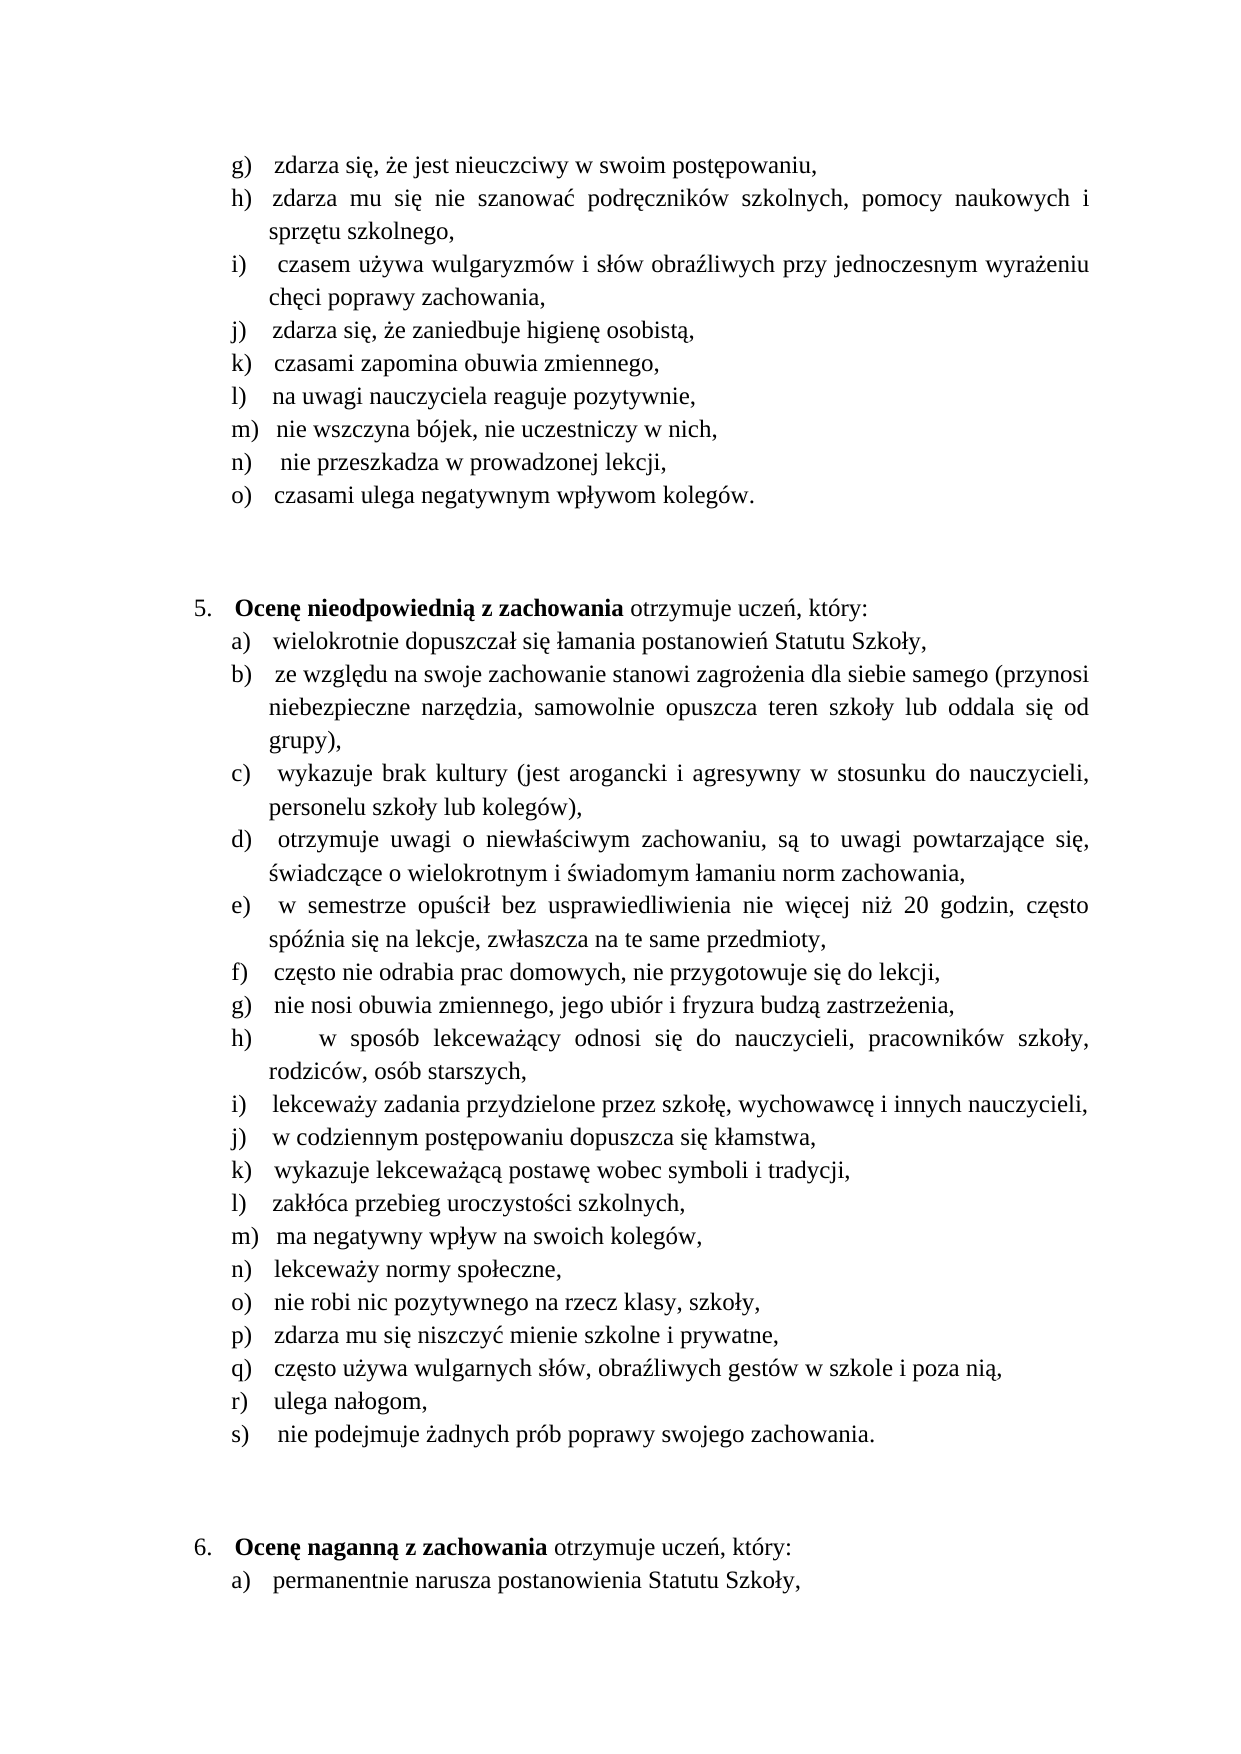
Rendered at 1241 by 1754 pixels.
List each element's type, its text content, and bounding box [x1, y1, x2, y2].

text h) w sposób lekceważący odnosi się do nauczycieli, pracowników szkoły, rodziców, osób starszych, [231, 1023, 1090, 1084]
text p) zdarza mu się niszczyć mienie szkolne i prywatne, [231, 1320, 1090, 1349]
text b) ze względu na swoje zachowanie stanowi zagrożenia dla siebie samego (przynosi niebezpieczne narzędzia, samowolnie opuszcza teren szkoły lub oddala się od grupy), [231, 659, 1090, 754]
text d) otrzymuje uwagi o niewłaściwym zachowaniu, są to uwagi powtarzające się, świadczące o wielokrotnym i świadomym łamaniu norm zachowania, [231, 824, 1090, 886]
text 5. Ocenę nieodpowiednią z zachowania otrzymuje uczeń, który: [194, 593, 1090, 622]
text s) nie podejmuje żadnych prób poprawy swojego zachowania. [231, 1419, 1090, 1448]
text g) zdarza się, że jest nieuczciwy w swoim postępowaniu, [231, 150, 1090, 179]
text j) zdarza się, że zaniedbuje higienę osobistą, [231, 315, 1090, 344]
text r) ulega nałogom, [231, 1386, 1090, 1415]
text k) wykazuje lekceważącą postawę wobec symboli i tradycji, [231, 1155, 1090, 1183]
text g) nie nosi obuwia zmiennego, jego ubiór i fryzura budzą zastrzeżenia, [231, 990, 1090, 1018]
text h) zdarza mu się nie szanować podręczników szkolnych, pomocy naukowych i sprzętu szkolnego, [231, 183, 1090, 245]
text 6. Ocenę naganną z zachowania otrzymuje uczeń, który: [194, 1532, 1090, 1561]
text q) często używa wulgarnych słów, obraźliwych gestów w szkole i poza nią, [231, 1353, 1090, 1382]
text l) na uwagi nauczyciela reaguje pozytywnie, [231, 381, 1090, 410]
text i) czasem używa wulgaryzmów i słów obraźliwych przy jednoczesnym wyrażeniu chęci poprawy zachowania, [231, 249, 1090, 311]
text l) zakłóca przebieg uroczystości szkolnych, [231, 1188, 1090, 1217]
text n) nie przeszkadza w prowadzonej lekcji, [231, 447, 1090, 476]
text m) nie wszczyna bójek, nie uczestniczy w nich, [231, 414, 1090, 443]
text k) czasami zapomina obuwia zmiennego, [231, 348, 1090, 377]
text j) w codziennym postępowaniu dopuszcza się kłamstwa, [231, 1122, 1090, 1151]
text o) czasami ulega negatywnym wpływom kolegów. [231, 480, 1090, 509]
text a) permanentnie narusza postanowienia Statutu Szkoły, [231, 1565, 1090, 1594]
text c) wykazuje brak kultury (jest arogancki i agresywny w stosunku do nauczycieli, personelu szkoły lub kolegów), [231, 758, 1090, 820]
text o) nie robi nic pozytywnego na rzecz klasy, szkoły, [231, 1287, 1090, 1316]
text a) wielokrotnie dopuszczał się łamania postanowień Statutu Szkoły, [231, 626, 1090, 655]
text i) lekceważy zadania przydzielone przez szkołę, wychowawcę i innych nauczycieli, [231, 1089, 1090, 1117]
text n) lekceważy normy społeczne, [231, 1254, 1090, 1283]
text e) w semestrze opuścił bez usprawiedliwienia nie więcej niż 20 godzin, często spóźnia się na lekcje, zwłaszcza na te same przedmioty, [231, 891, 1090, 952]
text m) ma negatywny wpływ na swoich kolegów, [231, 1221, 1090, 1249]
text f) często nie odrabia prac domowych, nie przygotowuje się do lekcji, [231, 957, 1090, 985]
